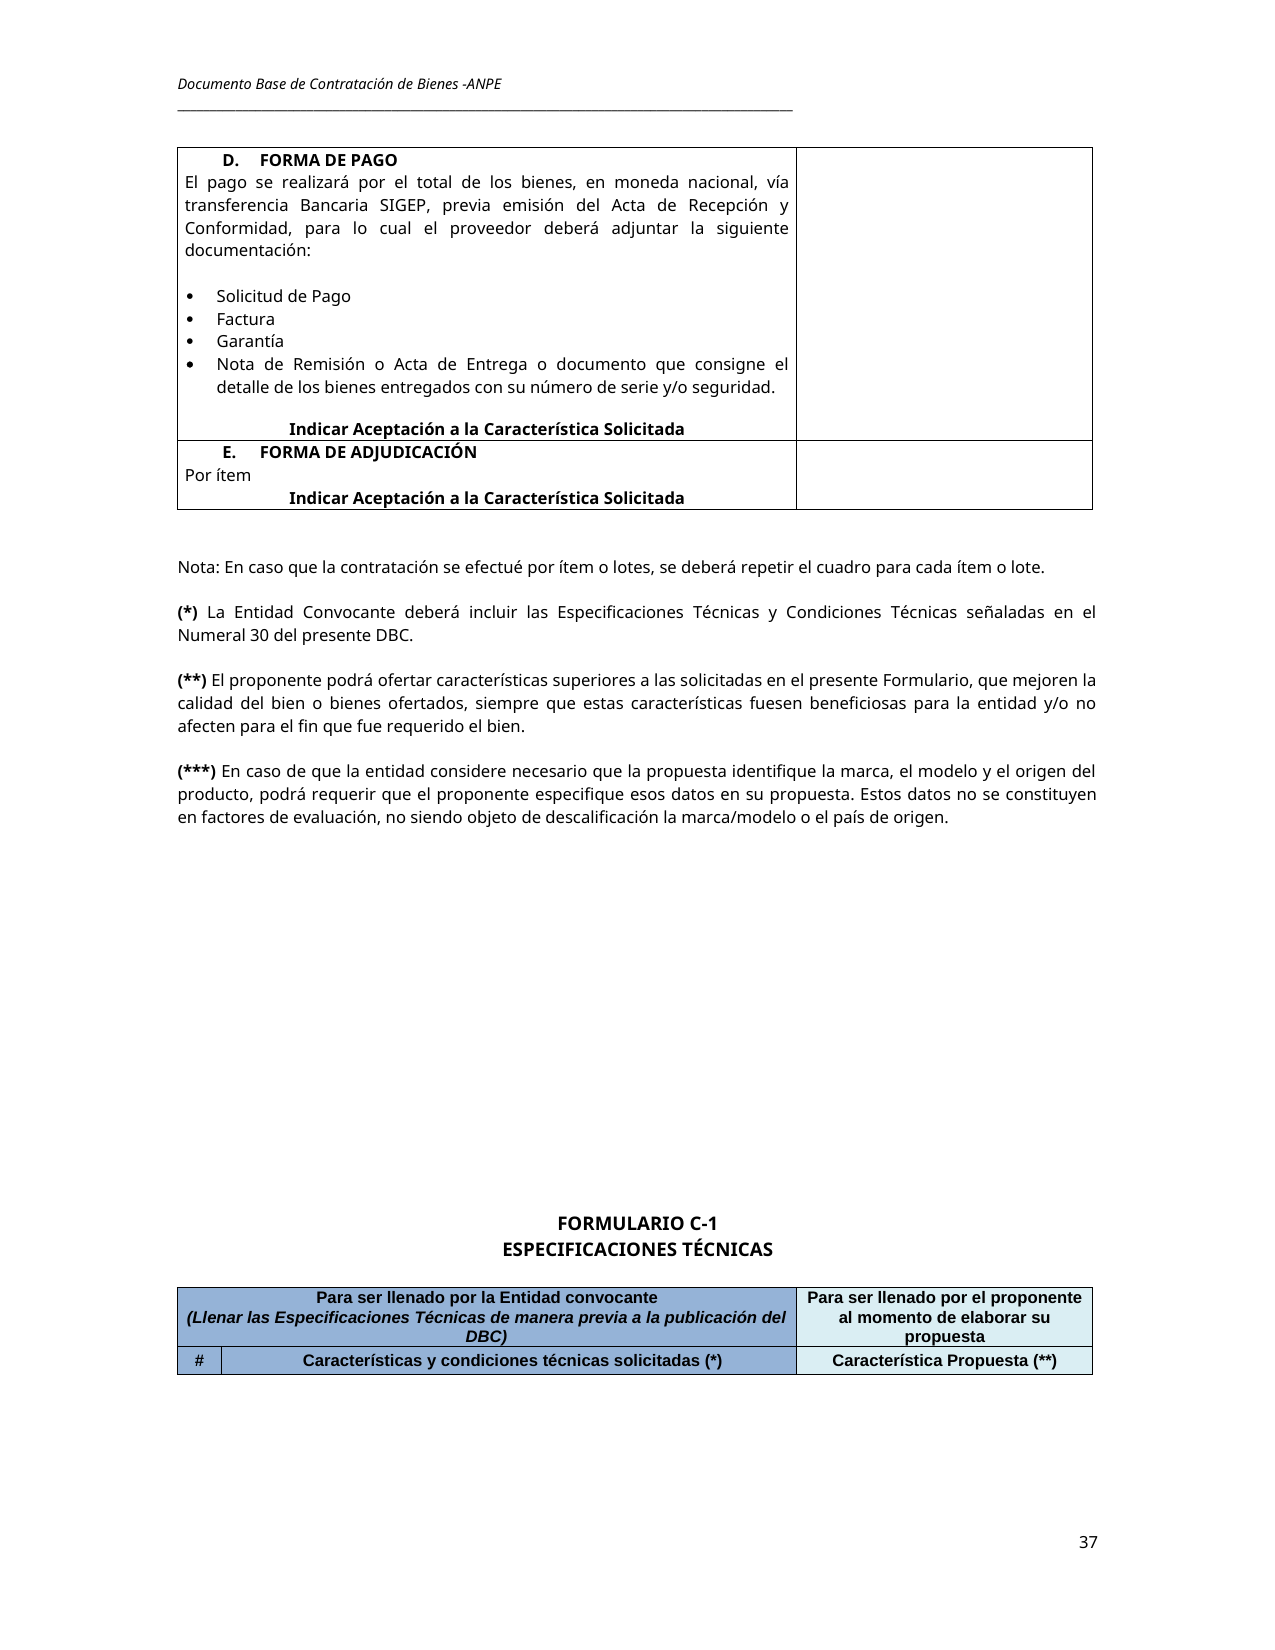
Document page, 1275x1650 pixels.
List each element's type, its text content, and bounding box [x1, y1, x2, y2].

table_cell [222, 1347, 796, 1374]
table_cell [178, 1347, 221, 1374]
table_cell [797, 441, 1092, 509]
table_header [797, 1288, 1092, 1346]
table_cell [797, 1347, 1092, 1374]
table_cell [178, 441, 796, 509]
text Nota: En caso que la contratación se efectué por ítem o lotes, se deberá repetir el cuadro para cada ítem o lote. [177, 555, 1098, 578]
text (*) La Entidad Convocante deberá incluir las Especificaciones Técnicas y Condiciones Técnicas señaladas en el Numeral 30 del presente DBC. [177, 601, 1098, 646]
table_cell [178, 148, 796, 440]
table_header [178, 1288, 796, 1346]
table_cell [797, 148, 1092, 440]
text FORMULARIO C-1 [177, 1211, 1098, 1236]
text (**) El proponente podrá ofertar características superiores a las solicitadas en el presente Formulario, que mejoren la calidad del bien o bienes ofertados, siempre que estas características fuesen beneficiosas para la entidad y/o no afecten para el fin que fue requerido el bien. [177, 669, 1098, 737]
text ESPECIFICACIONES TÉCNICAS [177, 1236, 1098, 1262]
text (***) En caso de que la entidad considere necesario que la propuesta identifique la marca, el modelo y el origen del producto, podrá requerir que el proponente especifique esos datos en su propuesta. Estos datos no se constituyen en factores de evaluación, no siendo objeto de descalificación la marca/modelo o el país de origen. [177, 760, 1098, 828]
